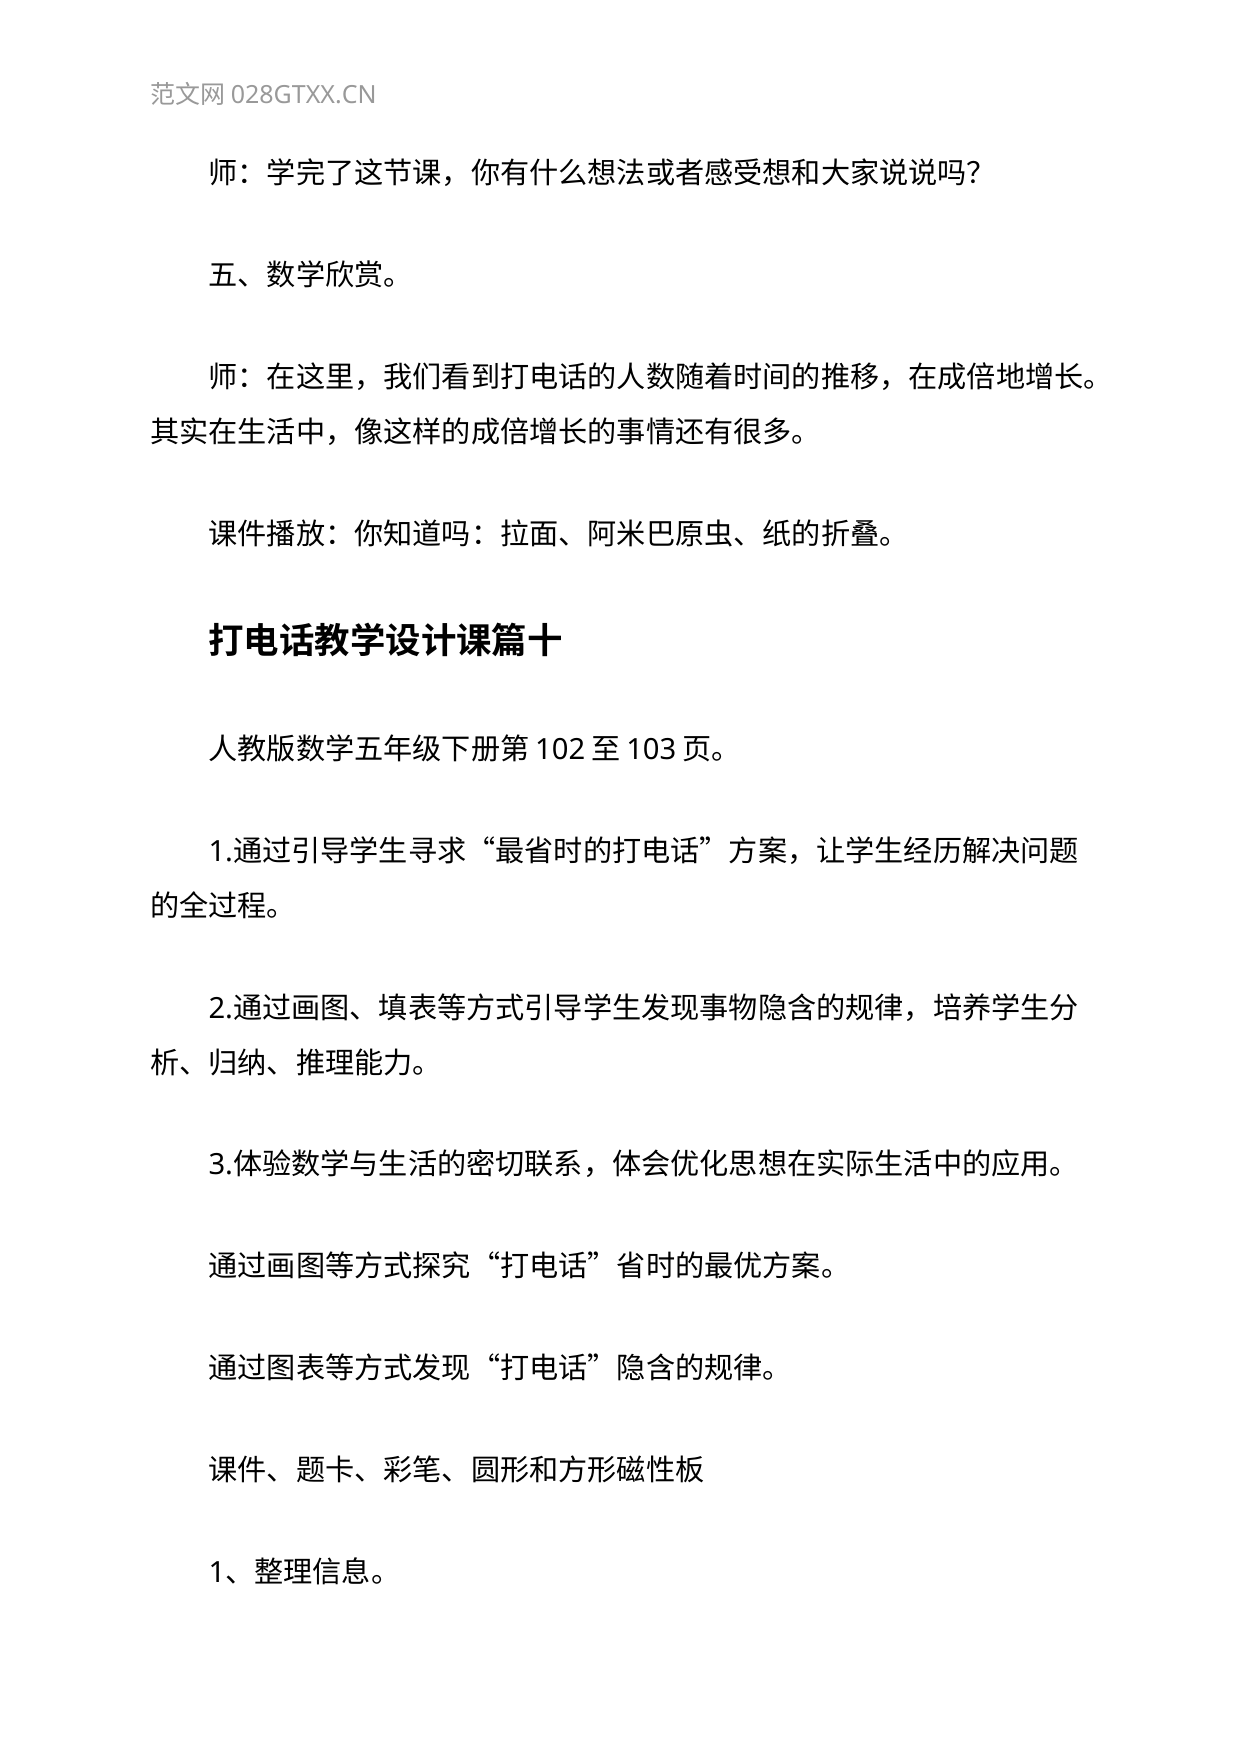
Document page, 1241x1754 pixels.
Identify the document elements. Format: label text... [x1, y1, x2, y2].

text 1.通过引导学生寻求“最省时的打电话”方案，让学生经历解决问题的全过程。 [150, 827, 1090, 925]
text 五、数学欣赏。 [150, 252, 1090, 294]
text 通过图表等方式发现“打电话”隐含的规律。 [150, 1345, 1090, 1387]
text 通过画图等方式探究“打电话”省时的最优方案。 [150, 1243, 1090, 1285]
text 课件播放：你知道吗：拉面、阿米巴原虫、纸的折叠。 [150, 510, 1090, 552]
text 师：在这里，我们看到打电话的人数随着时间的推移，在成倍地增长。其实在生活中，像这样的成倍增长的事情还有很多。 [150, 353, 1090, 451]
text 师：学完了这节课，你有什么想法或者感受想和大家说说吗？ [150, 150, 1090, 192]
text 3.体验数学与生活的密切联系，体会优化思想在实际生活中的应用。 [150, 1141, 1090, 1183]
text 2.通过画图、填表等方式引导学生发现事物隐含的规律，培养学生分析、归纳、推理能力。 [150, 984, 1090, 1081]
text 人教版数学五年级下册第102至103页。 [150, 725, 1090, 768]
text 课件、题卡、彩笔、圆形和方形磁性板 [150, 1446, 1090, 1489]
text 1、整理信息。 [150, 1548, 1090, 1591]
text 打电话教学设计课篇十 [150, 612, 1090, 663]
